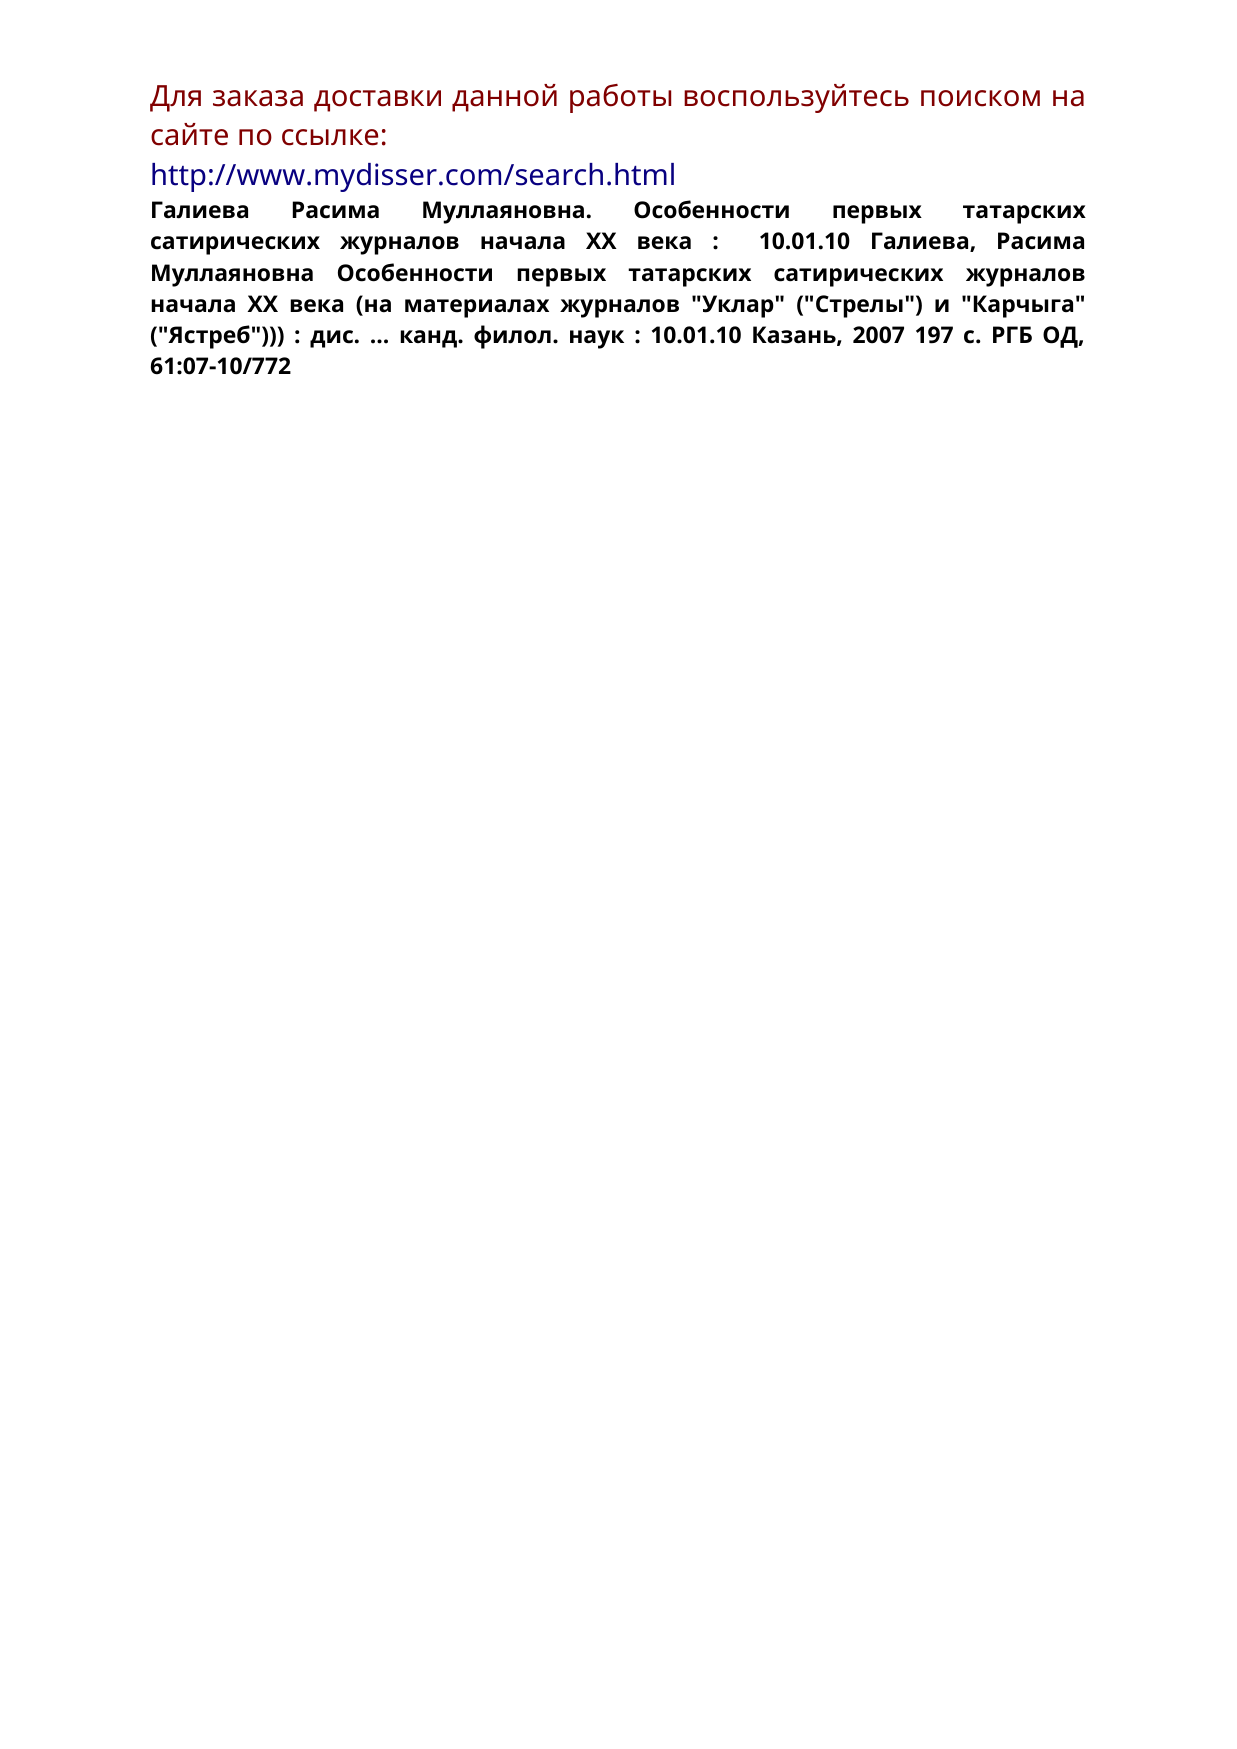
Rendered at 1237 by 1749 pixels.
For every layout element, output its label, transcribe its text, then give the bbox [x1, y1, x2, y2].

text Галиева Расима Муллаяновна. Особенности первых татарских сатирических журналов начала XX века : 10.01.10 Галиева, Расима Муллаяновна Особенности первых татарских сатирических журналов начала XX века (на материалах журналов "Уклар" ("Стрелы") и "Карчыга" ("Ястреб"))) : дис. ... канд. филол. наук : 10.01.10 Казань, 2007 197 с. РГБ ОД, 61:07-10/772 [150, 194, 1086, 382]
